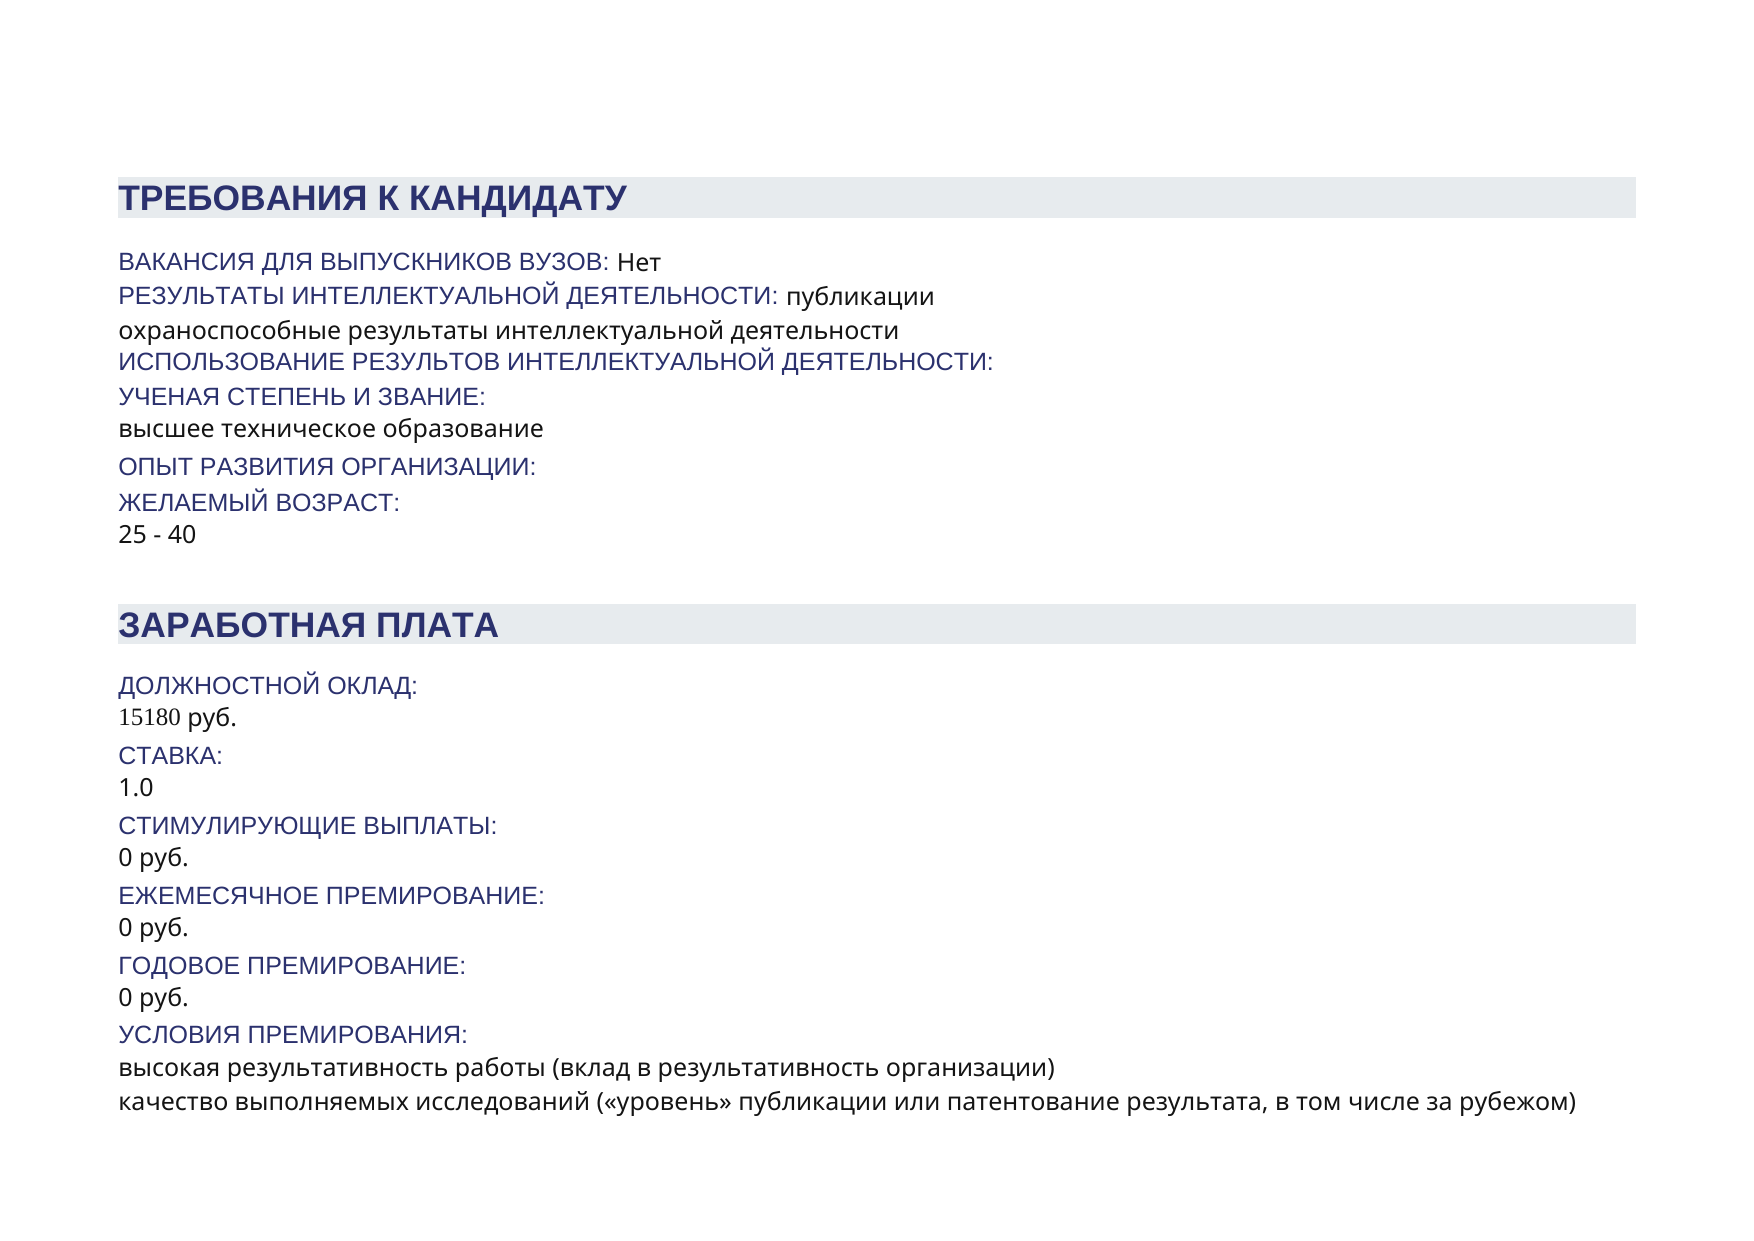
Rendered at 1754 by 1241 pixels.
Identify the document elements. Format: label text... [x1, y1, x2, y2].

text 0 руб. [118, 909, 1636, 943]
text ОПЫТ РАЗВИТИЯ ОРГАНИЗАЦИИ: [118, 452, 1636, 481]
text ИСПОЛЬЗОВАНИЕ РЕЗУЛЬТОВ ИНТЕЛЛЕКТУАЛЬНОЙ ДЕЯТЕЛЬНОСТИ: [118, 347, 1636, 375]
text ГОДОВОЕ ПРЕМИРОВАНИЕ: [118, 951, 1636, 979]
text ЗАРАБОТНАЯ ПЛАТА [118, 604, 1636, 644]
text 25 - 40 [118, 517, 1636, 551]
text 0 руб. [118, 979, 1636, 1013]
text УЧЕНАЯ СТЕПЕНЬ И ЗВАНИЕ: [118, 382, 1636, 411]
text высшее техническое образование [118, 411, 1636, 445]
text СТИМУЛИРУЮЩИЕ ВЫПЛАТЫ: [118, 811, 1636, 839]
text ВАКАНСИЯ ДЛЯ ВЫПУСКНИКОВ ВУЗОВ: Нет [118, 244, 1636, 278]
text ЕЖЕМЕСЯЧНОЕ ПРЕМИРОВАНИЕ: [118, 881, 1636, 909]
text ДОЛЖНОСТНОЙ ОКЛАД: [118, 671, 1636, 700]
text 0 руб. [118, 839, 1636, 874]
text УСЛОВИЯ ПРЕМИРОВАНИЯ: [118, 1021, 1636, 1049]
text ТРЕБОВАНИЯ К КАНДИДАТУ [118, 177, 1636, 218]
text высокая результативность работы (вклад в результативность организации) качество выполняемых исследований («уровень» публикации или патентование результата, в том числе за рубежом) [118, 1049, 1636, 1117]
text ЖЕЛАЕМЫЙ ВОЗРАСТ: [118, 488, 1636, 517]
text РЕЗУЛЬТАТЫ ИНТЕЛЛЕКТУАЛЬНОЙ ДЕЯТЕЛЬНОСТИ: публикации охраноспособные результаты интеллектуальной деятельности [118, 278, 1636, 347]
text 1.0 [118, 770, 1636, 804]
text 15180 руб. [118, 700, 1636, 734]
text СТАВКА: [118, 741, 1636, 770]
